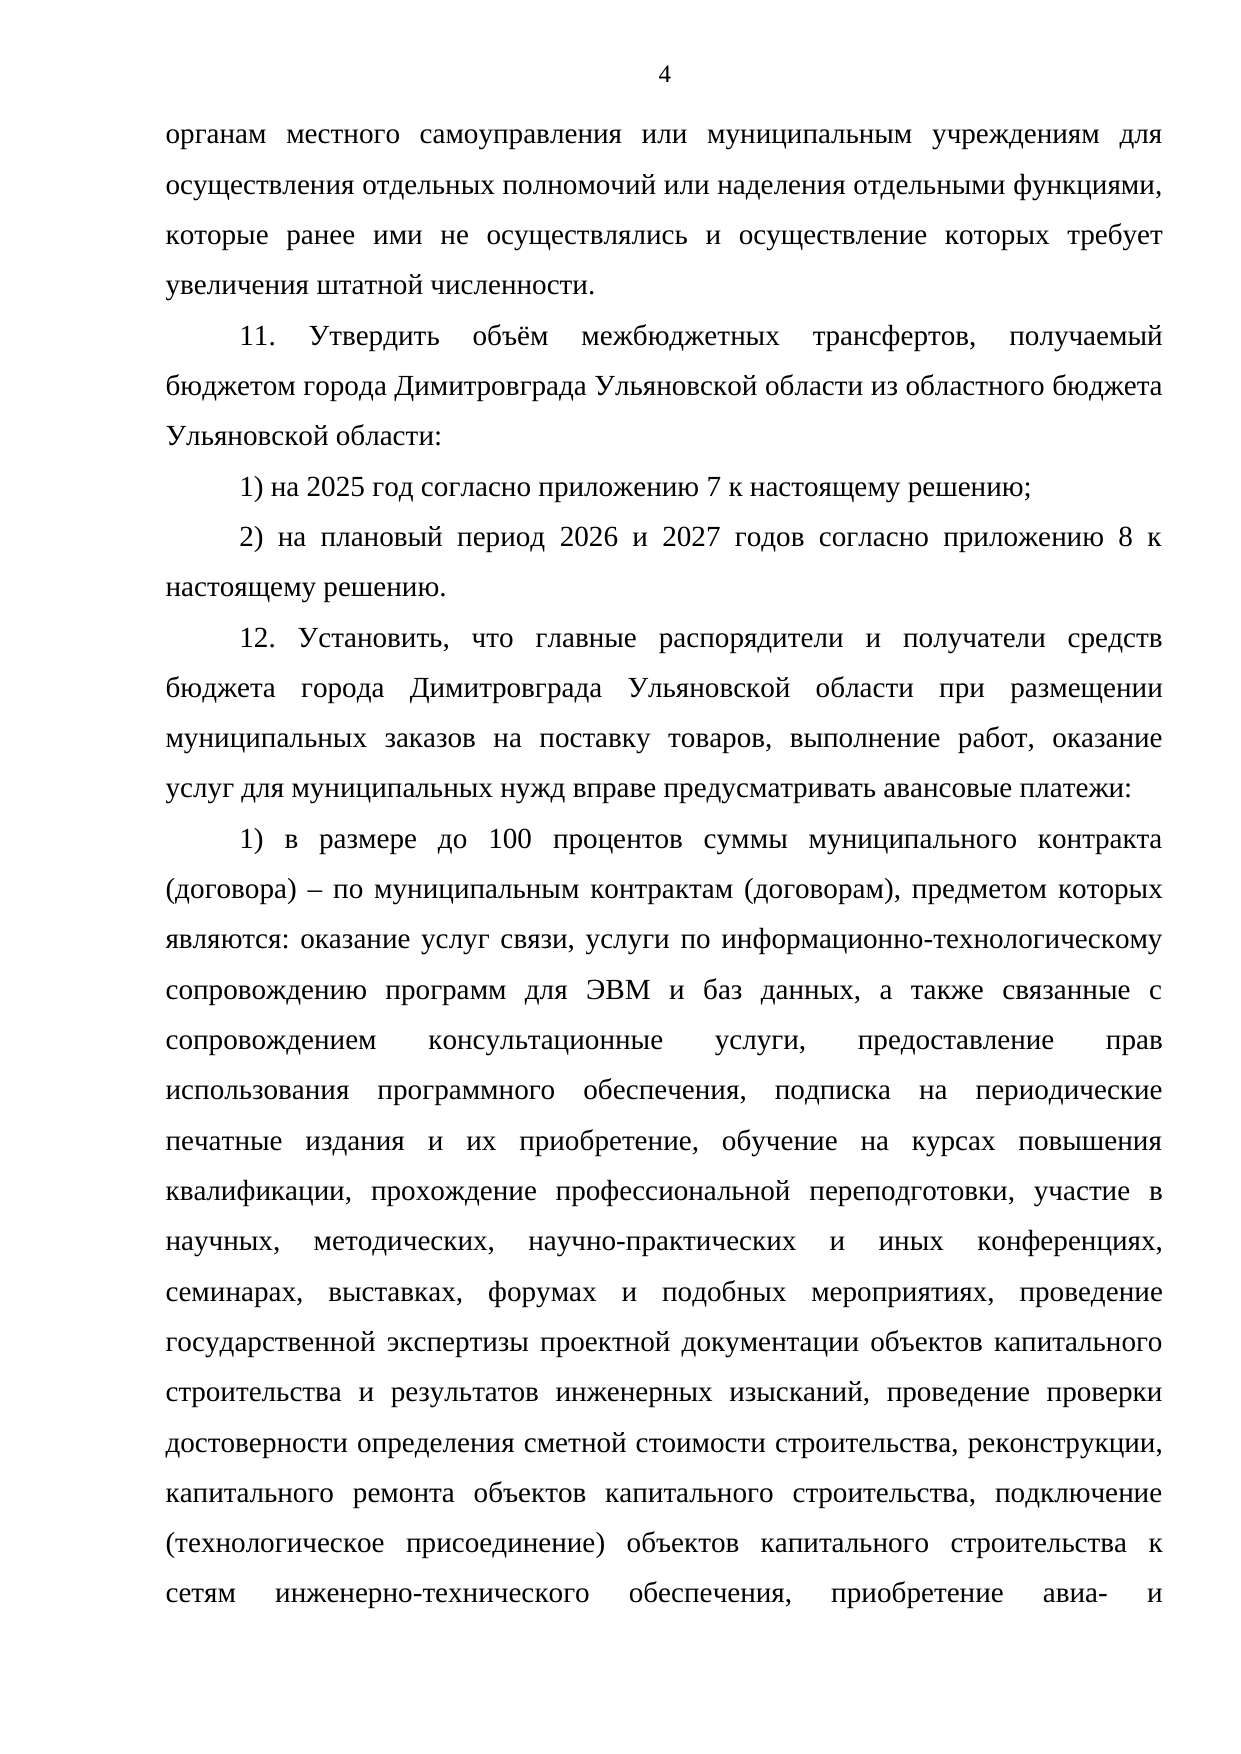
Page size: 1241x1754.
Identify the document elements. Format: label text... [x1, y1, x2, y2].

text 11. Утвердить объём межбюджетных трансфертов, получаемый бюджетом города Димитровграда Ульяновской области из областного бюджета Ульяновской области: [165, 318, 1163, 452]
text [165, 821, 1163, 1609]
text 12. Установить, что главные распорядители и получатели средств бюджета города Димитровграда Ульяновской области при размещении муниципальных заказов на поставку товаров, выполнение работ, оказание услуг для муниципальных нужд вправе предусматривать авансовые платежи: [165, 620, 1163, 804]
text 1) на 2025 год согласно приложению 7 к настоящему решению; [165, 469, 1163, 502]
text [165, 117, 1163, 301]
text 2) на плановый период 2026 и 2027 годов согласно приложению 8 к настоящему решению. [165, 519, 1163, 603]
